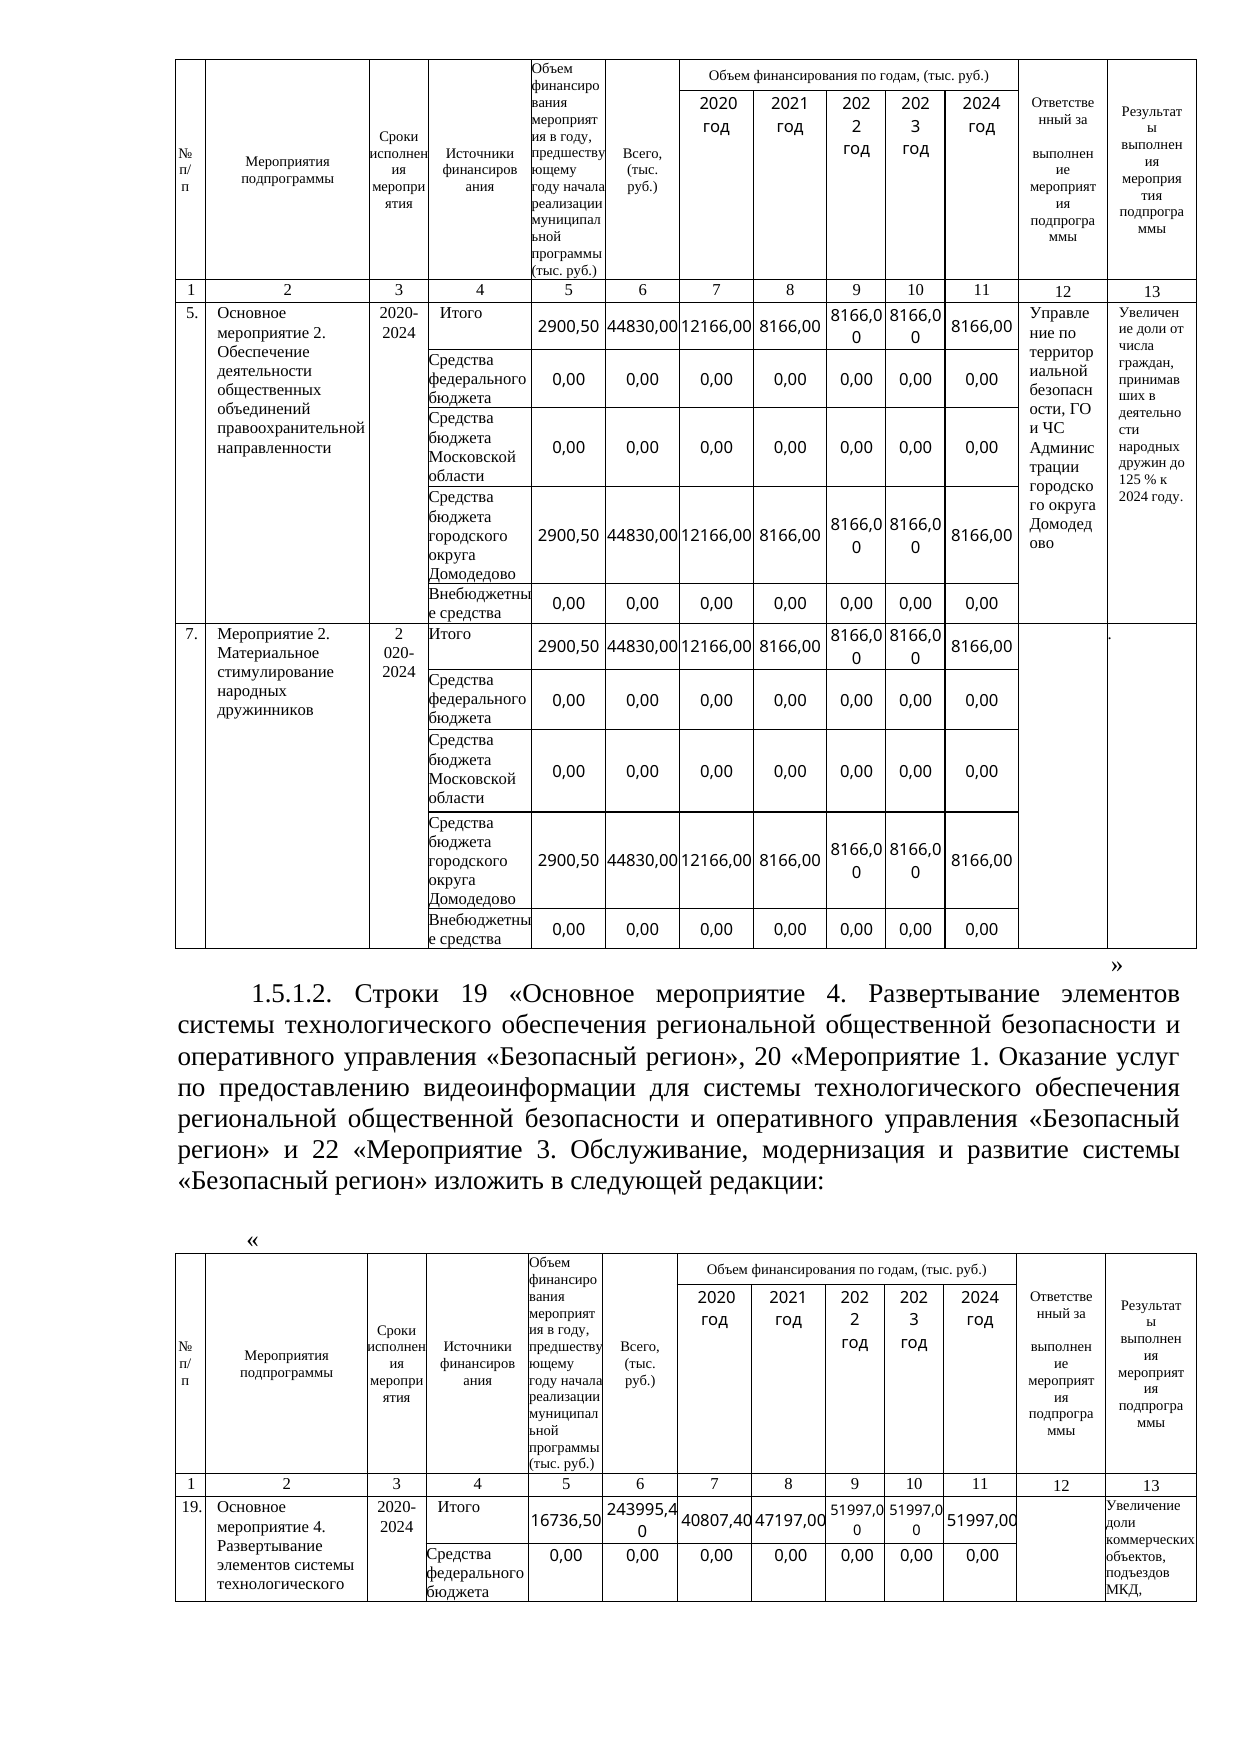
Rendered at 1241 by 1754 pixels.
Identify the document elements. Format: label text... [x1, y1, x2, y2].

table_cell 0,00 [827, 408, 885, 486]
table_cell Средства федерального бюджета [427, 1544, 528, 1601]
table_cell 2024 год [946, 91, 1018, 279]
table_cell 8166,00 [946, 303, 1018, 349]
table_cell 5 [532, 280, 605, 302]
table_cell 40807,40 [678, 1497, 751, 1543]
table_cell 51997,00 [944, 1497, 1016, 1543]
table_cell 44830,00 [606, 813, 679, 908]
table_cell 44830,00 [606, 624, 679, 669]
table_cell 2900,50 [532, 624, 605, 669]
table_cell 6 [603, 1474, 677, 1496]
table_cell 44830,00 [606, 487, 679, 583]
table_cell 2020 год [678, 1285, 751, 1473]
table_cell 8166,00 [754, 487, 826, 583]
table_cell 0,00 [606, 909, 679, 948]
table_cell 0,00 [754, 584, 826, 622]
table_cell 4 [429, 280, 531, 302]
table_cell 8166,00 [886, 303, 944, 349]
table_cell 13 [1108, 280, 1196, 302]
table_cell 5 [529, 1474, 602, 1496]
table_header № п/п [176, 1254, 205, 1473]
text » [361, 949, 1181, 977]
table_cell 0,00 [680, 909, 753, 948]
table_header Результаты выполнения мероприятия подпрограммы [1106, 1254, 1196, 1473]
table_cell 0,00 [946, 670, 1018, 729]
table_cell [1017, 1497, 1105, 1601]
table_cell 0,00 [529, 1544, 602, 1601]
table_cell 8166,00 [754, 624, 826, 669]
table_cell 8166,00 [827, 624, 885, 669]
table_header Мероприятия подпрограммы [206, 1254, 367, 1473]
table_cell 2023 год [886, 91, 944, 279]
table_cell . [1108, 624, 1196, 948]
table_cell 11 [944, 1474, 1016, 1496]
table_cell 10 [885, 1474, 943, 1496]
table_cell Основное мероприятие 4. Развертывание элементов системы технологического обеспечения региональной общественной безопасности и оперативного управления «Безопасный регион» [206, 1497, 367, 1601]
table_cell 1 [176, 1474, 205, 1496]
table_cell 0,00 [606, 584, 679, 622]
table_cell 7 [680, 280, 753, 302]
table_header Всего, (тыс. руб.) [603, 1254, 677, 1473]
table_cell [1019, 624, 1107, 948]
table_cell 9 [827, 280, 885, 302]
table_cell 0,00 [886, 909, 944, 948]
table_cell 0,00 [606, 408, 679, 486]
table_cell 0,00 [827, 909, 885, 948]
table_cell 8166,00 [946, 813, 1018, 908]
table_cell 0,00 [532, 350, 605, 407]
table_cell Средства бюджета Московской области [429, 408, 531, 486]
table_cell 2 [206, 280, 369, 302]
table_cell 0,00 [680, 584, 753, 622]
table_cell 16736,50 [529, 1497, 602, 1543]
table_cell Средства бюджета городского округа Домодедово [429, 487, 531, 583]
table_cell 0,00 [532, 730, 605, 811]
table_cell Итого [429, 303, 531, 349]
list Строки 19 «Основное мероприятие 4. Развертывание элементов системы технологического обеспечения региональной общественной безопасности и оперативного управления «Безопасный регион», 20 «Мероприятие 1. Оказание услуг по предоставлению видеоинформации для системы технологического обеспечения региональной общественной безопасности и оперативного управления «Безопасный регион» и 22 «Мероприятие 3. Обслуживание, модернизация и развитие системы «Безопасный регион» изложить в следующей редакции: [177, 977, 1181, 1196]
table_cell 0,00 [827, 350, 885, 407]
table_cell 0,00 [754, 408, 826, 486]
table_header Мероприятия подпрограммы [206, 60, 369, 279]
table_cell 0,00 [532, 408, 605, 486]
table_cell 5. [176, 303, 205, 622]
table_cell 0,00 [827, 670, 885, 729]
table_header Объем финансирования мероприятия в году, предшествующему году начала реализации муниципальной программы (тыс. руб.) [532, 60, 605, 279]
table_cell 2022 год [826, 1285, 884, 1473]
table_cell 243995,40 [603, 1497, 677, 1543]
table_cell 0,00 [886, 408, 944, 486]
table_cell 0,00 [886, 350, 944, 407]
table_cell 0,00 [946, 408, 1018, 486]
table_cell 8166,00 [886, 813, 944, 908]
table_cell 0,00 [946, 909, 1018, 948]
table_cell 0,00 [680, 408, 753, 486]
table_cell 12166,00 [680, 624, 753, 669]
table_cell 51997,00 [826, 1497, 884, 1543]
table_cell 2 [206, 1474, 367, 1496]
table_cell 2900,50 [532, 813, 605, 908]
table_cell 0,00 [532, 584, 605, 622]
table_cell 0,00 [532, 670, 605, 729]
table_cell 0,00 [946, 584, 1018, 622]
table_header Ответственный за выполнение мероприятия подпрограммы [1019, 60, 1107, 279]
table_cell 0,00 [532, 909, 605, 948]
table_cell 0,00 [754, 670, 826, 729]
table_cell 2020-2024 [370, 624, 428, 948]
table_cell 2020 год [680, 91, 753, 279]
table_cell 10 [886, 280, 944, 302]
table_cell 0,00 [603, 1544, 677, 1601]
table_cell 12166,00 [680, 303, 753, 349]
table_cell 0,00 [680, 730, 753, 811]
table_cell 2900,50 [532, 487, 605, 583]
table_cell 0,00 [886, 670, 944, 729]
table_cell 12 [1017, 1474, 1105, 1496]
table_cell Внебюджетные средства [429, 584, 531, 622]
table_cell Средства федерального бюджета [429, 670, 531, 729]
table_cell 0,00 [946, 350, 1018, 407]
table_cell 8166,00 [886, 487, 944, 583]
table_cell 0,00 [886, 584, 944, 622]
table_cell 0,00 [752, 1544, 825, 1601]
table_cell 1 [176, 280, 205, 302]
table_cell Основное мероприятие 2. Обеспечение деятельности общественных объединений правоохранительной направленности [206, 303, 369, 622]
table_cell 2021 год [752, 1285, 825, 1473]
table_cell 0,00 [754, 909, 826, 948]
table_cell 0,00 [946, 730, 1018, 811]
table_cell 8166,00 [886, 624, 944, 669]
table_cell 6 [606, 280, 679, 302]
table_cell 11 [946, 280, 1018, 302]
table_header Ответственный за выполнение мероприятия подпрограммы [1017, 1254, 1105, 1473]
table_cell 47197,00 [752, 1497, 825, 1543]
table_cell 2900,50 [532, 303, 605, 349]
table_cell 0,00 [827, 584, 885, 622]
table_cell 7 [678, 1474, 751, 1496]
table_cell 7. [176, 624, 205, 948]
table_cell 9 [826, 1474, 884, 1496]
table_header Всего, (тыс. руб.) [606, 60, 679, 279]
table_cell 0,00 [885, 1544, 943, 1601]
table_cell Средства бюджета городского округа Домодедово [429, 813, 531, 908]
table_cell 12 [1019, 280, 1107, 302]
table_header Объем финансирования по годам, (тыс. руб.) [678, 1254, 1016, 1284]
table_cell 2020-2024 [368, 1497, 426, 1601]
table_cell 8166,00 [754, 813, 826, 908]
table_cell 19. [176, 1497, 205, 1601]
table_header Источники финансирования [427, 1254, 528, 1473]
table_cell 2021 год [754, 91, 826, 279]
table_cell 0,00 [680, 350, 753, 407]
table_cell Управление по территориальной безопасности, ГО и ЧС Администрации городского округа Домодедово [1019, 303, 1107, 622]
table_cell 2020-2024 [370, 303, 428, 622]
table_cell 0,00 [886, 730, 944, 811]
table_cell 8166,00 [754, 303, 826, 349]
table_cell 13 [1106, 1474, 1196, 1496]
table_cell 0,00 [606, 730, 679, 811]
table_cell 12166,00 [680, 813, 753, 908]
table_cell Средства бюджета Московской области [429, 730, 531, 811]
table_cell 3 [370, 280, 428, 302]
table_cell 0,00 [606, 670, 679, 729]
table_cell Внебюджетные средства [429, 909, 531, 948]
table_cell 2022 год [827, 91, 885, 279]
table_cell 0,00 [754, 730, 826, 811]
table_cell 0,00 [944, 1544, 1016, 1601]
table_cell 51997,00 [885, 1497, 943, 1543]
table_cell 0,00 [680, 670, 753, 729]
table_cell 2023 год [885, 1285, 943, 1473]
table_header Сроки исполнения мероприятия [368, 1254, 426, 1473]
table_cell 4 [427, 1474, 528, 1496]
table_cell 8166,00 [946, 487, 1018, 583]
table_header № п/п [176, 60, 205, 279]
table_cell 8 [752, 1474, 825, 1496]
table_cell 8166,00 [946, 624, 1018, 669]
table_cell 0,00 [827, 730, 885, 811]
table_cell Мероприятие 2. Материальное стимулирование народных дружинников [206, 624, 369, 948]
table_cell 8166,00 [827, 303, 885, 349]
table_cell 0,00 [826, 1544, 884, 1601]
table_cell 0,00 [606, 350, 679, 407]
table_header Объем финансирования по годам, (тыс. руб.) [680, 60, 1018, 90]
table_cell Увеличение доли от числа граждан, принимавших в деятельности народных дружин до 125 % к 2024 году. [1108, 303, 1196, 622]
table_cell 8166,00 [827, 813, 885, 908]
list « [177, 1224, 1181, 1253]
table_header Сроки исполнения мероприятия [370, 60, 428, 279]
table_cell 0,00 [678, 1544, 751, 1601]
table_cell 44830,00 [606, 303, 679, 349]
table_header Объем финансирования мероприятия в году, предшествующему году начала реализации муниципальной программы (тыс. руб.) [529, 1254, 602, 1473]
table_cell Итого [427, 1497, 528, 1543]
table_cell 8166,00 [827, 487, 885, 583]
table_header Источники финансирования [429, 60, 531, 279]
table_cell 8 [754, 280, 826, 302]
table_header Результаты выполнения мероприятия подпрограммы [1108, 60, 1196, 279]
table_cell Средства федерального бюджета [429, 350, 531, 407]
table_cell Итого [429, 624, 531, 669]
table_cell 3 [368, 1474, 426, 1496]
table_cell 2024 год [944, 1285, 1016, 1473]
table_cell 12166,00 [680, 487, 753, 583]
table_cell 0,00 [754, 350, 826, 407]
